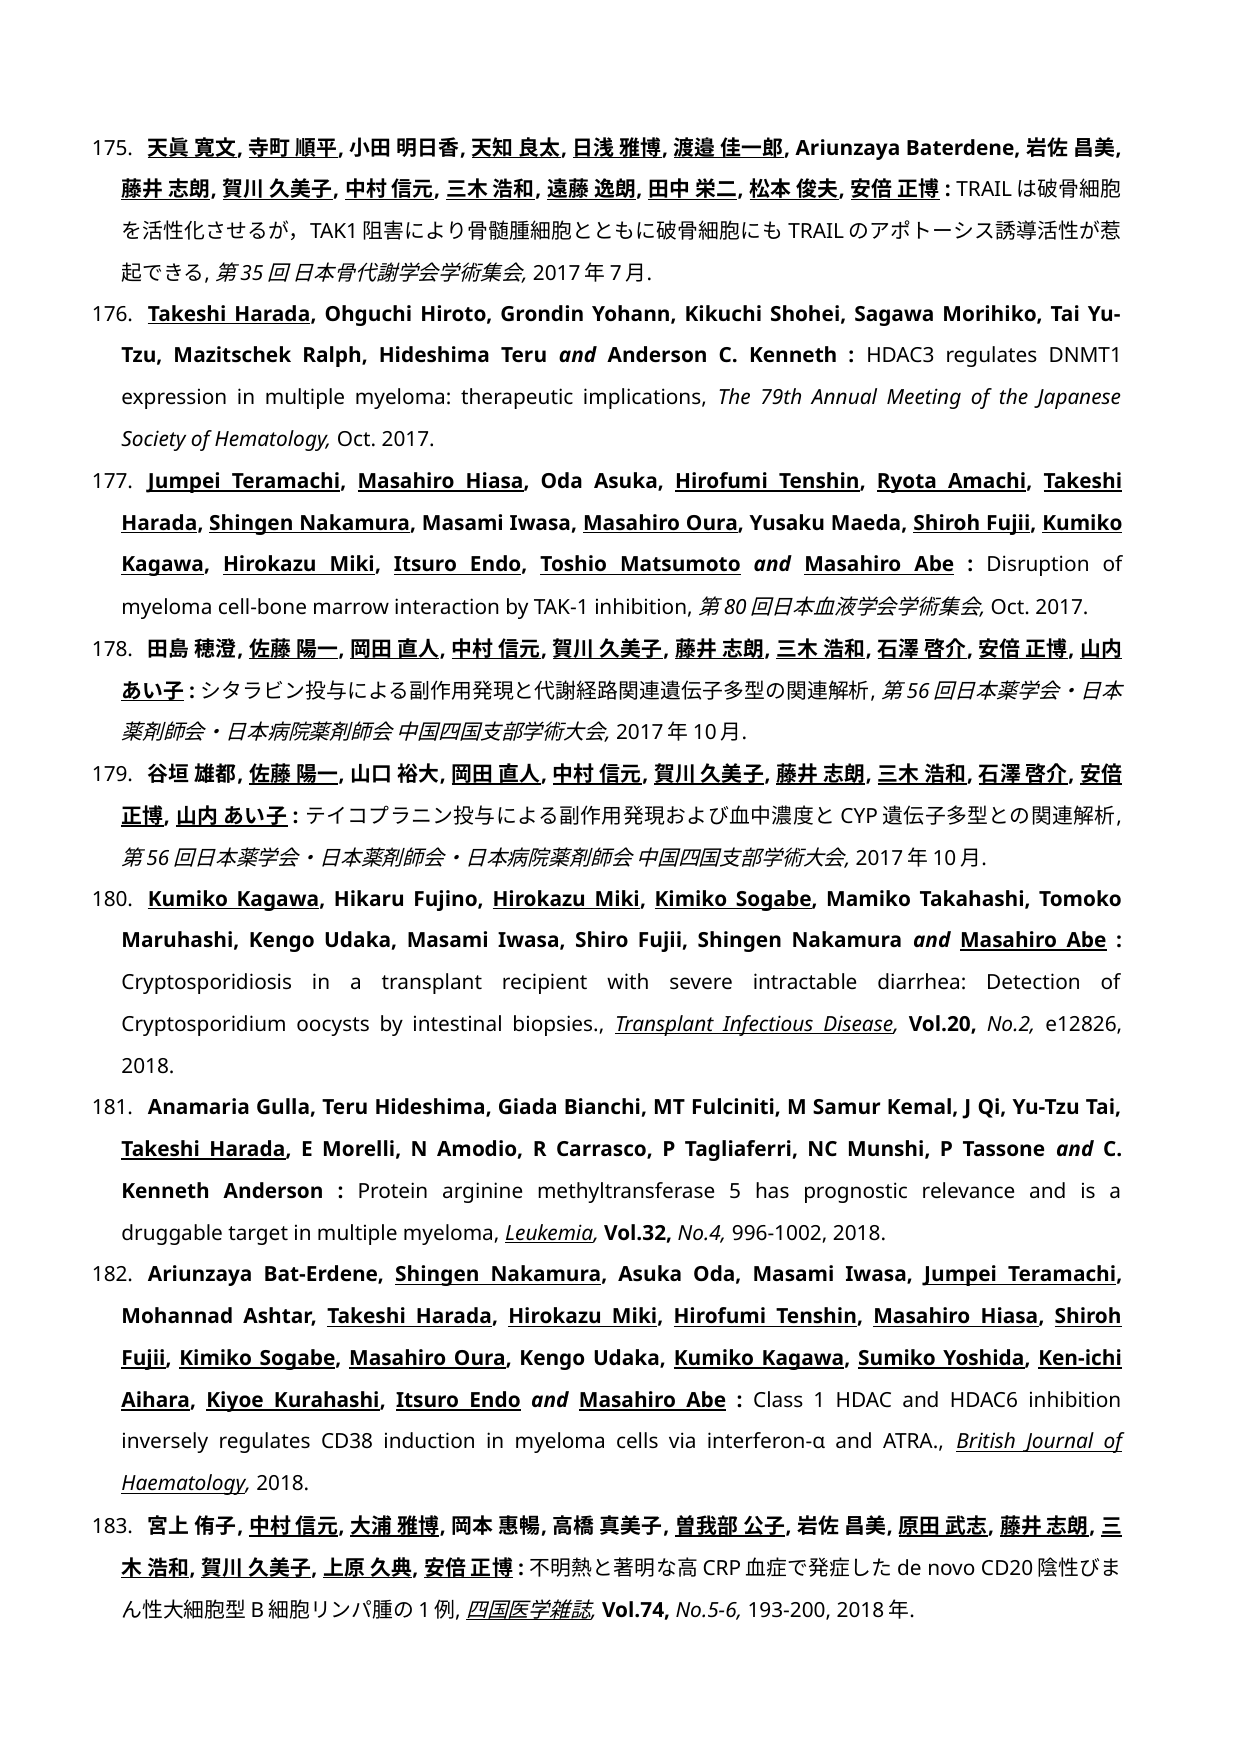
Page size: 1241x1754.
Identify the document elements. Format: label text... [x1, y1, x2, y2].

list Jumpei Teramachi, Masahiro Hiasa, Oda Asuka, Hirofumi Tenshin, Ryota Amachi, Takeshi Harada, Shingen Nakamura, Masami Iwasa, Masahiro Oura, Yusaku Maeda, Shiroh Fujii, Kumiko Kagawa, Hirokazu Miki, Itsuro Endo, Toshio Matsumoto and Masahiro Abe : Disruption of myeloma cell-bone marrow interaction by TAK-1 inhibition, 第80回日本血液学会学術集会, Oct. 2017. [92, 459, 1122, 626]
list Ariunzaya Bat-Erdene, Shingen Nakamura, Asuka Oda, Masami Iwasa, Jumpei Teramachi, Mohannad Ashtar, Takeshi Harada, Hirokazu Miki, Hirofumi Tenshin, Masahiro Hiasa, Shiroh Fujii, Kimiko Sogabe, Masahiro Oura, Kengo Udaka, Kumiko Kagawa, Sumiko Yoshida, Ken-ichi Aihara, Kiyoe Kurahashi, Itsuro Endo and Masahiro Abe : Class 1 HDAC and HDAC6 inhibition inversely regulates CD38 induction in myeloma cells via interferon-α and ATRA., British Journal of Haematology, 2018. [92, 1253, 1122, 1503]
list Kumiko Kagawa, Hikaru Fujino, Hirokazu Miki, Kimiko Sogabe, Mamiko Takahashi, Tomoko Maruhashi, Kengo Udaka, Masami Iwasa, Shiro Fujii, Shingen Nakamura and Masahiro Abe : Cryptosporidiosis in a transplant recipient with severe intractable diarrhea: Detection of Cryptosporidium oocysts by intestinal biopsies., Transplant Infectious Disease, Vol.20, No.2, e12826, 2018. [92, 877, 1122, 1086]
list 谷垣 雄都, 佐藤 陽一, 山口 裕大, 岡田 直人, 中村 信元, 賀川 久美子, 藤井 志朗, 三木 浩和, 石澤 啓介, 安倍 正博, 山内 あい子 : テイコプラニン投与による副作用発現および血中濃度とCYP遺伝子多型との関連解析, 第56回日本薬学会・日本薬剤師会・日本病院薬剤師会 中国四国支部学術大会, 2017年10月. [92, 752, 1122, 877]
list Takeshi Harada, Ohguchi Hiroto, Grondin Yohann, Kikuchi Shohei, Sagawa Morihiko, Tai Yu-Tzu, Mazitschek Ralph, Hideshima Teru and Anderson C. Kenneth : HDAC3 regulates DNMT1 expression in multiple myeloma: therapeutic implications, The 79th Annual Meeting of the Japanese Society of Hematology, Oct. 2017. [92, 292, 1122, 459]
list 天眞 寛文, 寺町 順平, 小田 明日香, 天知 良太, 日浅 雅博, 渡邉 佳一郎, Ariunzaya Baterdene, 岩佐 昌美, 藤井 志朗, 賀川 久美子, 中村 信元, 三木 浩和, 遠藤 逸朗, 田中 栄二, 松本 俊夫, 安倍 正博 : TRAILは破骨細胞を活性化させるが，TAK1阻害により骨髄腫細胞とともに破骨細胞にもTRAILのアポトーシス誘導活性が惹起できる, 第35回 日本骨代謝学会学術集会, 2017年7月. [92, 125, 1122, 292]
list 田島 穂澄, 佐藤 陽一, 岡田 直人, 中村 信元, 賀川 久美子, 藤井 志朗, 三木 浩和, 石澤 啓介, 安倍 正博, 山内 あい子 : シタラビン投与による副作用発現と代謝経路関連遺伝子多型の関連解析, 第56回日本薬学会・日本薬剤師会・日本病院薬剤師会 中国四国支部学術大会, 2017年10月. [92, 626, 1122, 752]
list 宮上 侑子, 中村 信元, 大浦 雅博, 岡本 惠暢, 高橋 真美子, 曽我部 公子, 岩佐 昌美, 原田 武志, 藤井 志朗, 三木 浩和, 賀川 久美子, 上原 久典, 安倍 正博 : 不明熱と著明な高CRP血症で発症したde novo CD20陰性びまん性大細胞型B細胞リンパ腫の1例, 四国医学雑誌, Vol.74, No.5-6, 193-200, 2018年. [92, 1503, 1122, 1629]
list Anamaria Gulla, Teru Hideshima, Giada Bianchi, MT Fulciniti, M Samur Kemal, J Qi, Yu-Tzu Tai, Takeshi Harada, E Morelli, N Amodio, R Carrasco, P Tagliaferri, NC Munshi, P Tassone and C. Kenneth Anderson : Protein arginine methyltransferase 5 has prognostic relevance and is a druggable target in multiple myeloma, Leukemia, Vol.32, No.4, 996-1002, 2018. [92, 1086, 1122, 1253]
